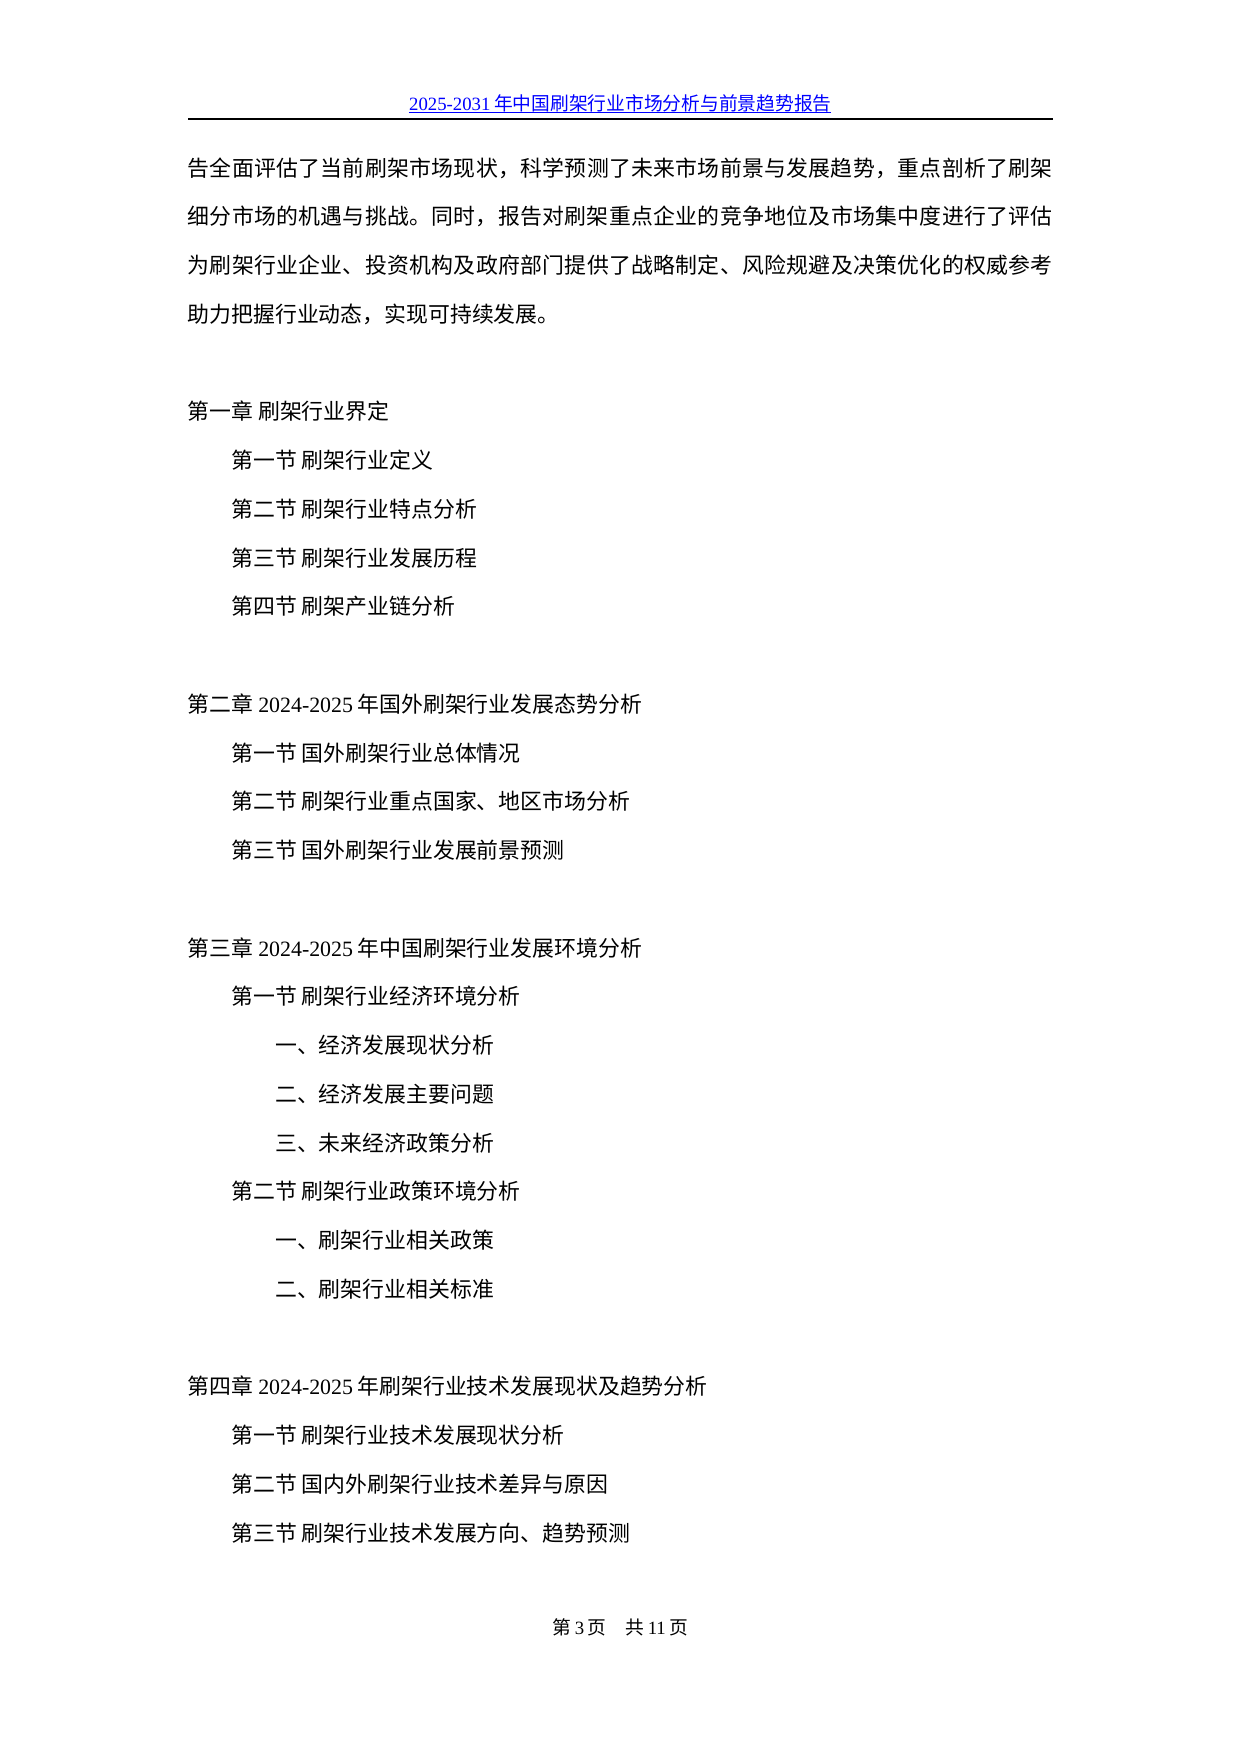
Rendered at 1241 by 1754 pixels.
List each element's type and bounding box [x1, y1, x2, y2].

text [187, 150, 1053, 1548]
